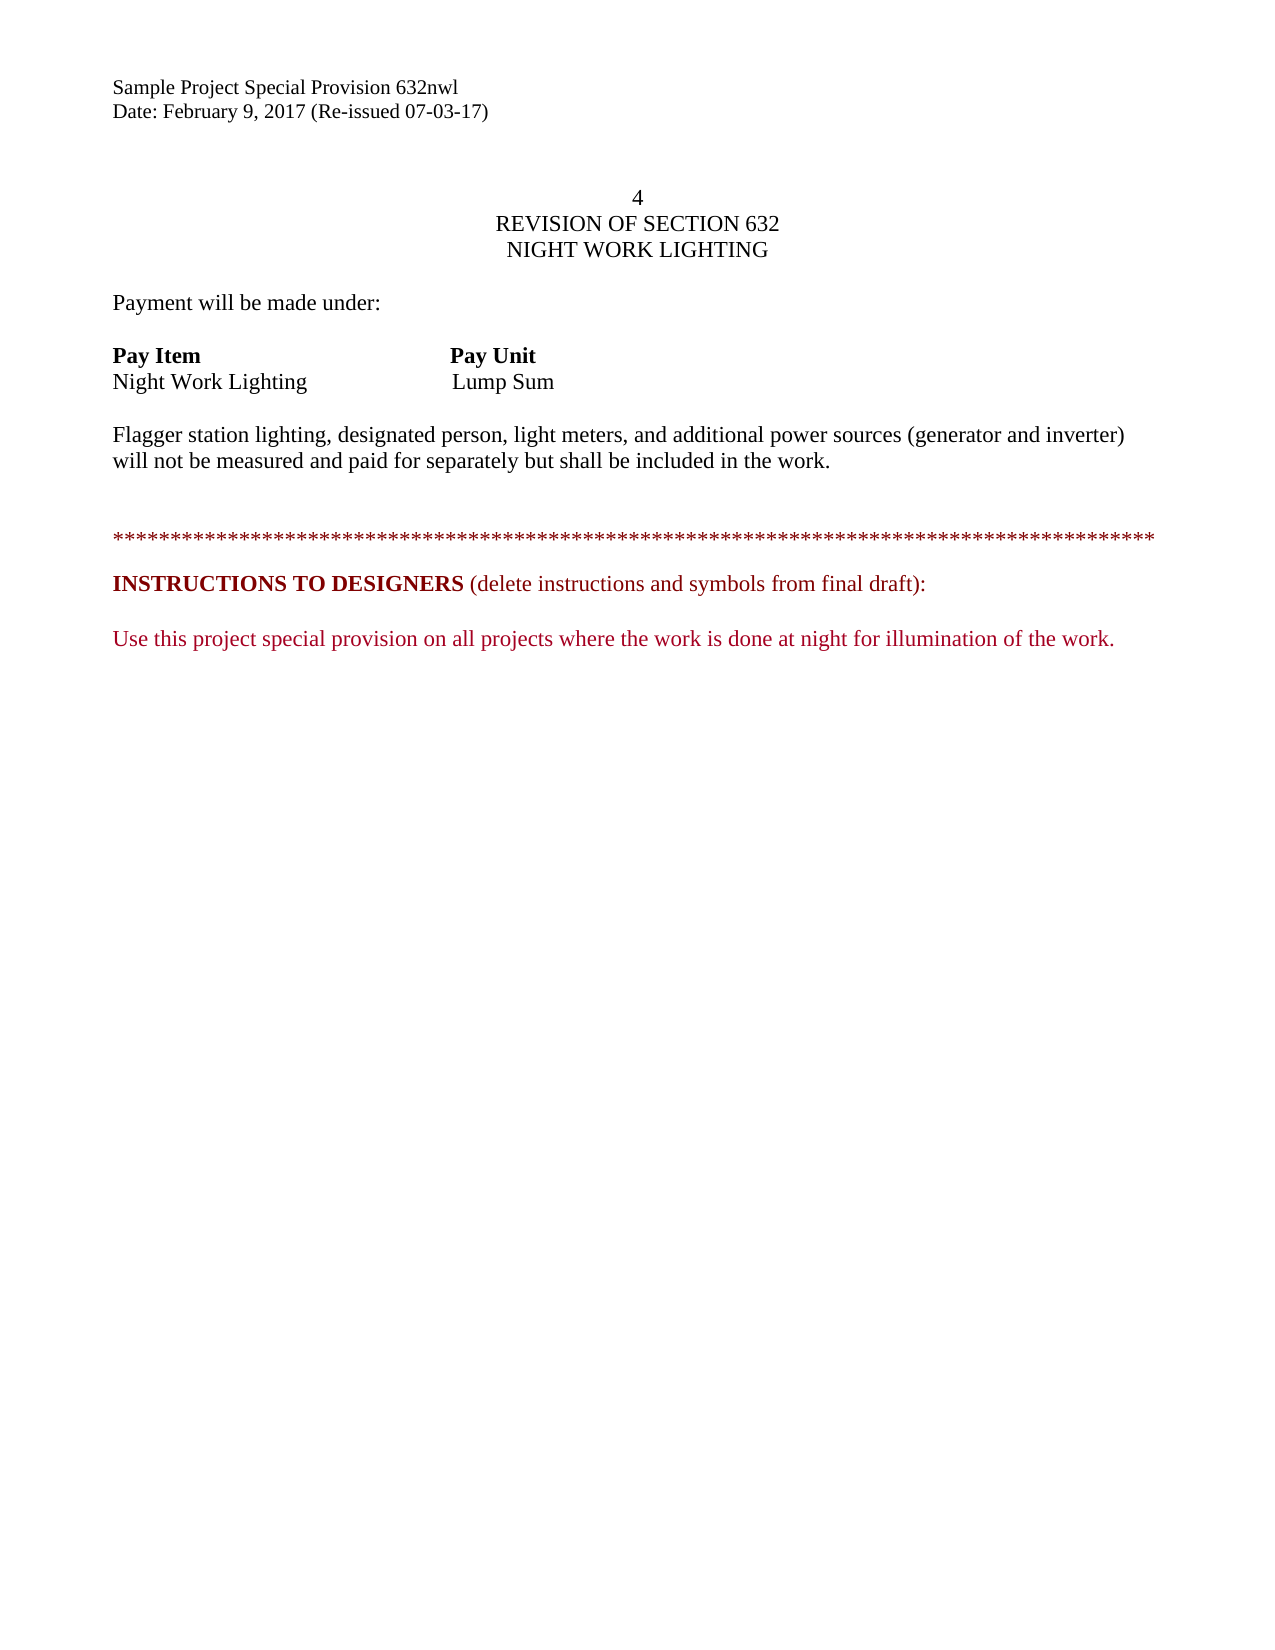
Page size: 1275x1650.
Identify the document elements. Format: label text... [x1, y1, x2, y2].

text INSTRUCTIONS TO DESIGNERS (delete instructions and symbols from final draft): [112, 569, 1162, 597]
text Night Work Lighting Lump Sum [112, 368, 1162, 394]
text Use this project special provision on all projects where the work is done at night for illumination of the work. [112, 624, 1162, 652]
text ******************************************************************************************* [112, 526, 1162, 552]
text 4 [112, 183, 1162, 210]
text REVISION OF SECTION 632 [112, 210, 1162, 236]
text Payment will be made under: [112, 289, 1162, 315]
text Pay Item Pay Unit [112, 342, 1162, 368]
text Flagger station lighting, designated person, light meters, and additional power sources (generator and inverter) will not be measured and paid for separately but shall be included in the work. [112, 421, 1162, 473]
text NIGHT WORK LIGHTING [112, 236, 1162, 263]
